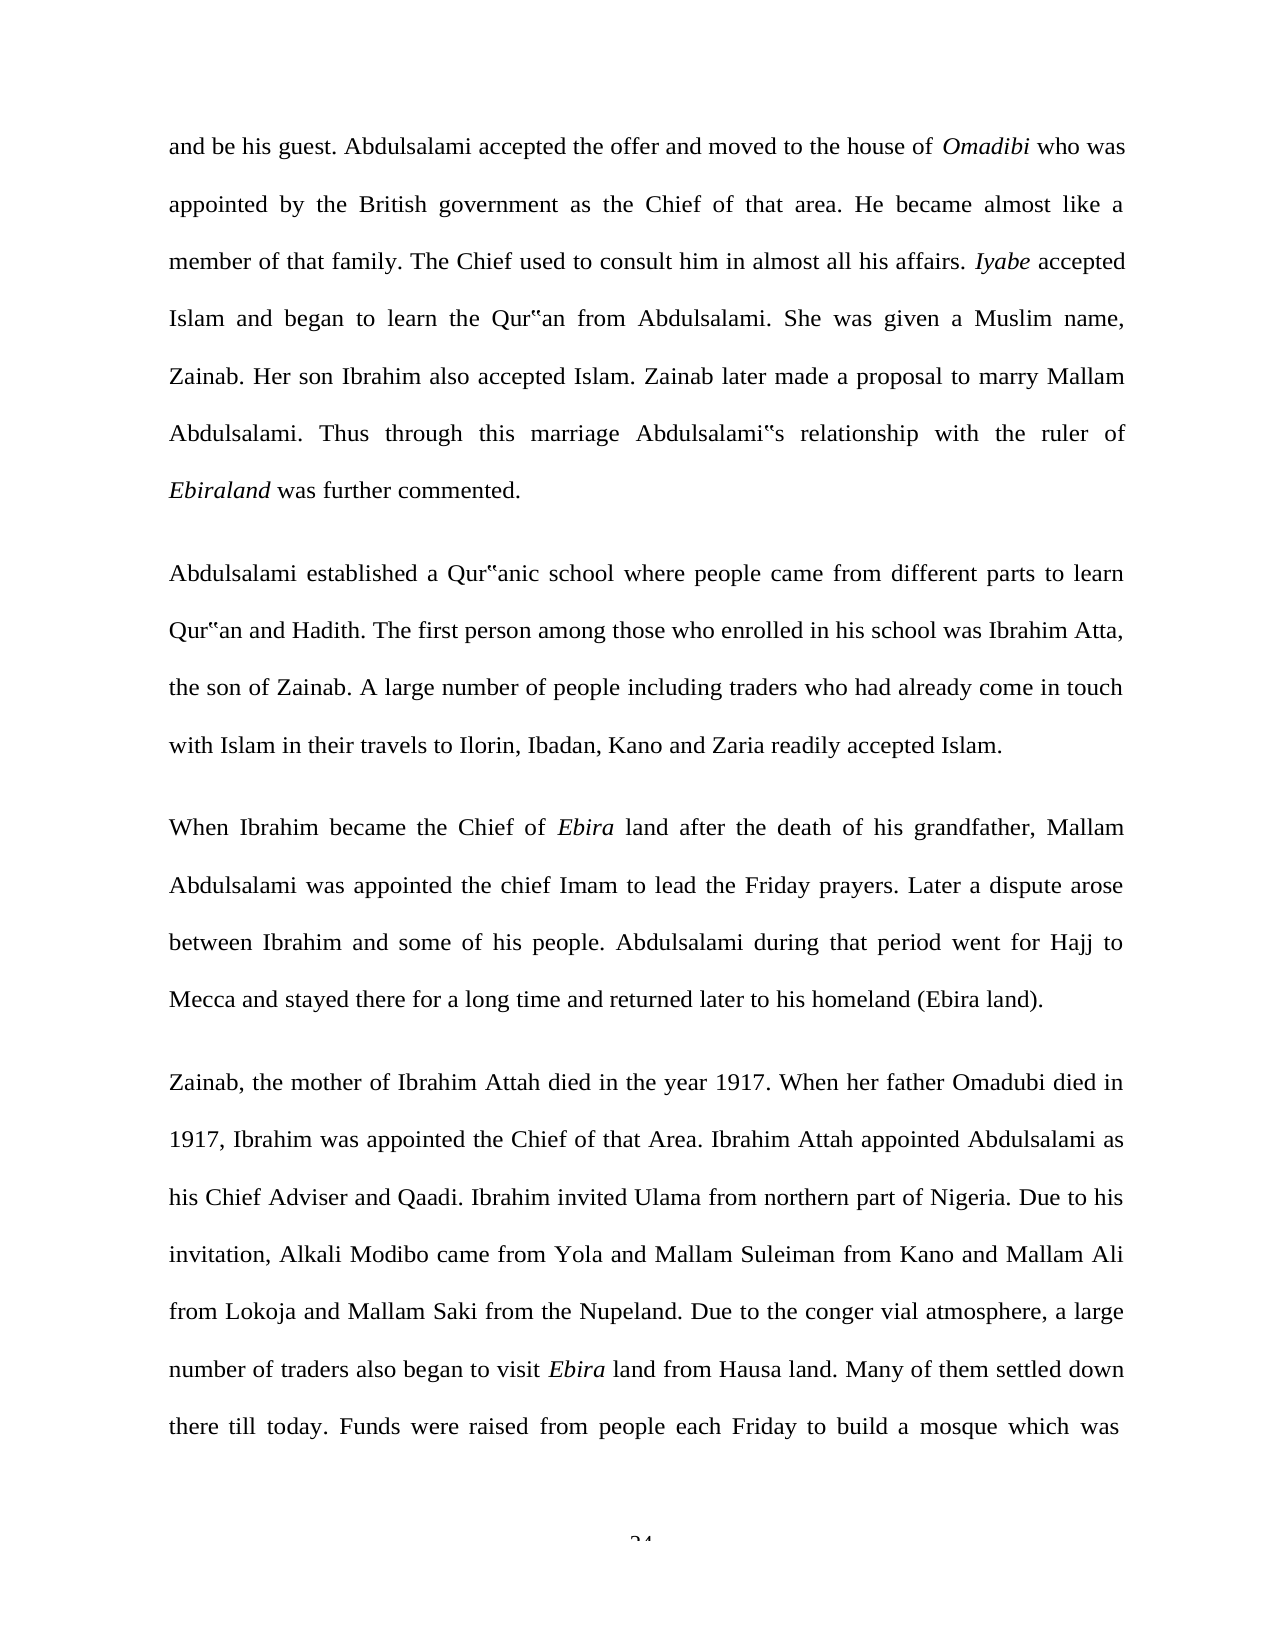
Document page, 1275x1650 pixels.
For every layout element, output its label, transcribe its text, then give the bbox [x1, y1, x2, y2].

text When Ibrahim became the Chief of Ebira land after the death of his grandfather, Mallam Abdulsalami was appointed the chief Imam to lead the Friday prayers. Later a dispute arose between Ibrahim and some of his people. Abdulsalami during that period went for Hajj to Mecca and stayed there for a long time and returned later to his homeland (Ebira land). [169, 813, 1125, 1013]
text Zainab, the mother of Ibrahim Attah died in the year 1917. When her father Omadubi died in 1917, Ibrahim was appointed the Chief of that Area. Ibrahim Attah appointed Abdulsalami as his Chief Adviser and Qaadi. Ibrahim invited Ulama from northern part of Nigeria. Due to his invitation, Alkali Modibo came from Yola and Mallam Suleiman from Kano and Mallam Ali from Lokoja and Mallam Saki from the Nupeland. Due to the conger vial atmosphere, a large number of traders also began to visit Ebira land from Hausa land. Many of them settled down there till today. Funds were raised from people each Friday to build a mosque which was [169, 1068, 1126, 1440]
text and be his guest. Abdulsalami accepted the offer and moved to the house of Omadibi who was appointed by the British government as the Chief of that area. He became almost like a member of that family. The Chief used to consult him in almost all his affairs. Iyabe accepted Islam and began to learn the Qur‟an from Abdulsalami. She was given a Muslim name, Zainab. Her son Ibrahim also accepted Islam. Zainab later made a proposal to marry Mallam Abdulsalami. Thus through this marriage Abdulsalami‟s relationship with the ruler of Ebiraland was further commented. [169, 132, 1126, 504]
text Abdulsalami established a Qur‟anic school where people came from different parts to learn Qur‟an and Hadith. The first person among those who enrolled in his school was Ibrahim Atta, the son of Zainab. A large number of people including traders who had already come in touch with Islam in their travels to Ilorin, Ibadan, Kano and Zaria readily accepted Islam. [169, 559, 1125, 758]
